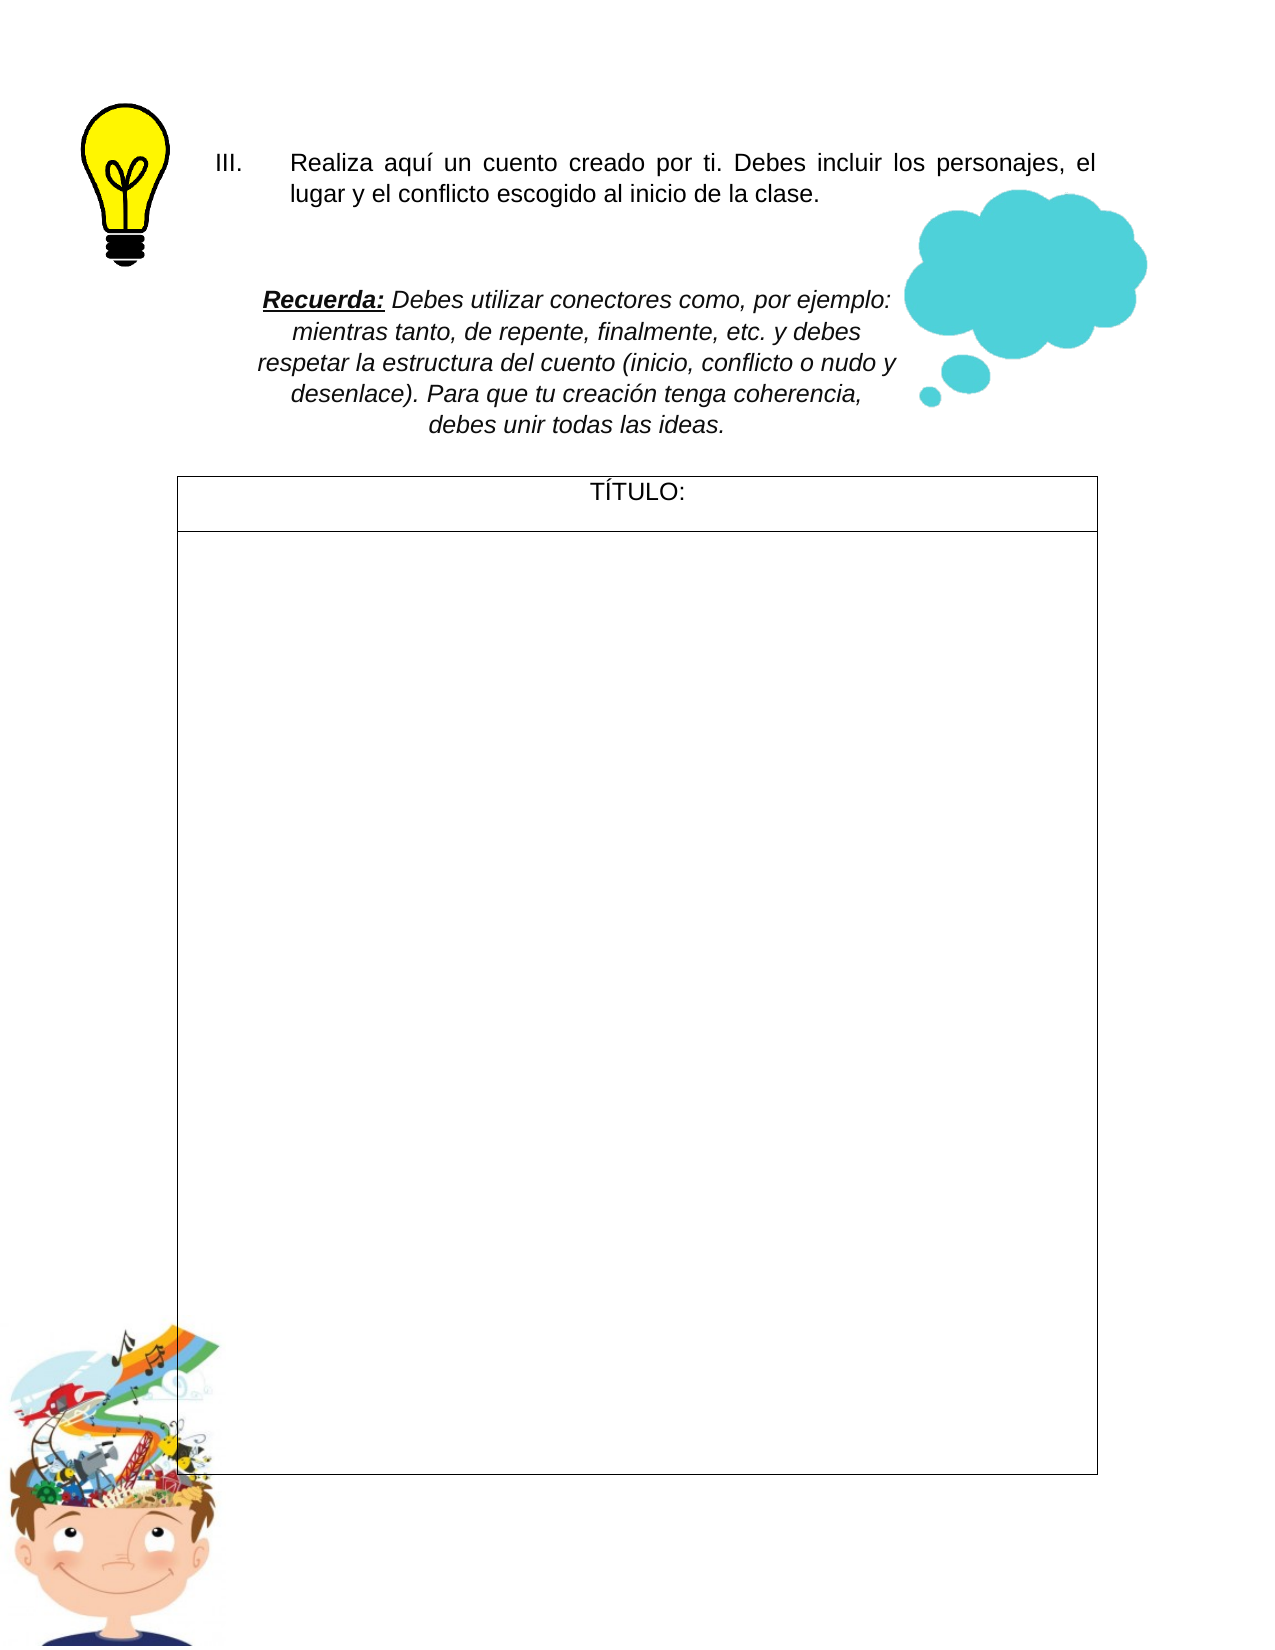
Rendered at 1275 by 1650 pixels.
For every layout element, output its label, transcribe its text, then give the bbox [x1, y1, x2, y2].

picture [896, 182, 1155, 414]
picture [45, 101, 212, 269]
table_header TÍTULO: [178, 477, 1097, 531]
list Realiza aquí un cuento creado por ti. Debes incluir los personajes, el lugar y el conflicto escogido al inicio de la clase. [215, 148, 1098, 207]
picture [0, 1315, 227, 1646]
table_cell [178, 532, 1097, 1474]
